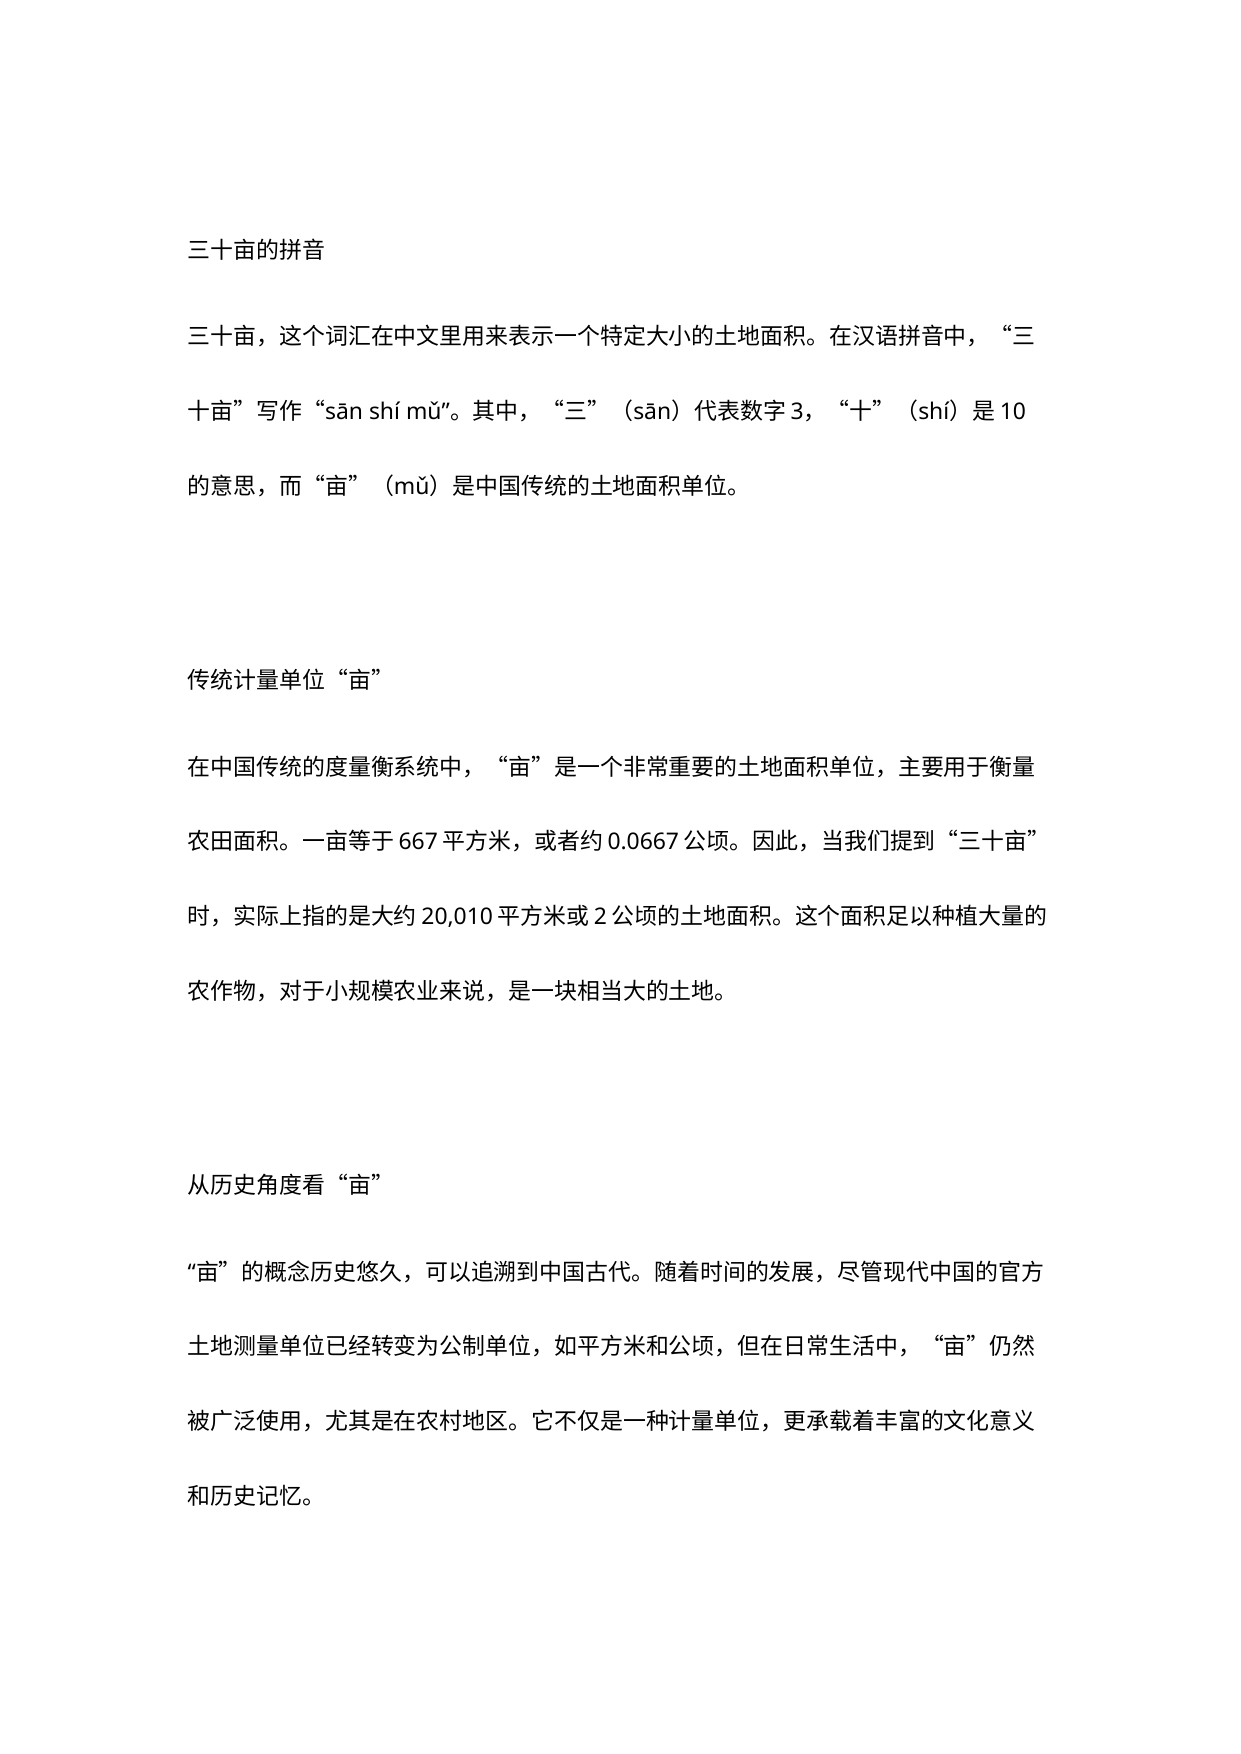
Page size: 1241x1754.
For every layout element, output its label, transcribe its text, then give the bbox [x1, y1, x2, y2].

text 三十亩的拼音 [187, 216, 1053, 281]
text 三十亩，这个词汇在中文里用来表示一个特定大小的土地面积。在汉语拼音中，“三十亩”写作“sān shí mǔ”。其中，“三”（sān）代表数字3，“十”（shí）是10的意思，而“亩”（mǔ）是中国传统的土地面积单位。 [187, 302, 1053, 517]
text “亩”的概念历史悠久，可以追溯到中国古代。随着时间的发展，尽管现代中国的官方土地测量单位已经转变为公制单位，如平方米和公顷，但在日常生活中，“亩”仍然被广泛使用，尤其是在农村地区。它不仅是一种计量单位，更承载着丰富的文化意义和历史记忆。 [187, 1238, 1053, 1527]
text 传统计量单位“亩” [187, 646, 1053, 711]
text 从历史角度看“亩” [187, 1151, 1053, 1216]
text 在中国传统的度量衡系统中，“亩”是一个非常重要的土地面积单位，主要用于衡量农田面积。一亩等于667平方米，或者约0.0667公顷。因此，当我们提到“三十亩”时，实际上指的是大约20,010平方米或2公顷的土地面积。这个面积足以种植大量的农作物，对于小规模农业来说，是一块相当大的土地。 [187, 733, 1053, 1022]
